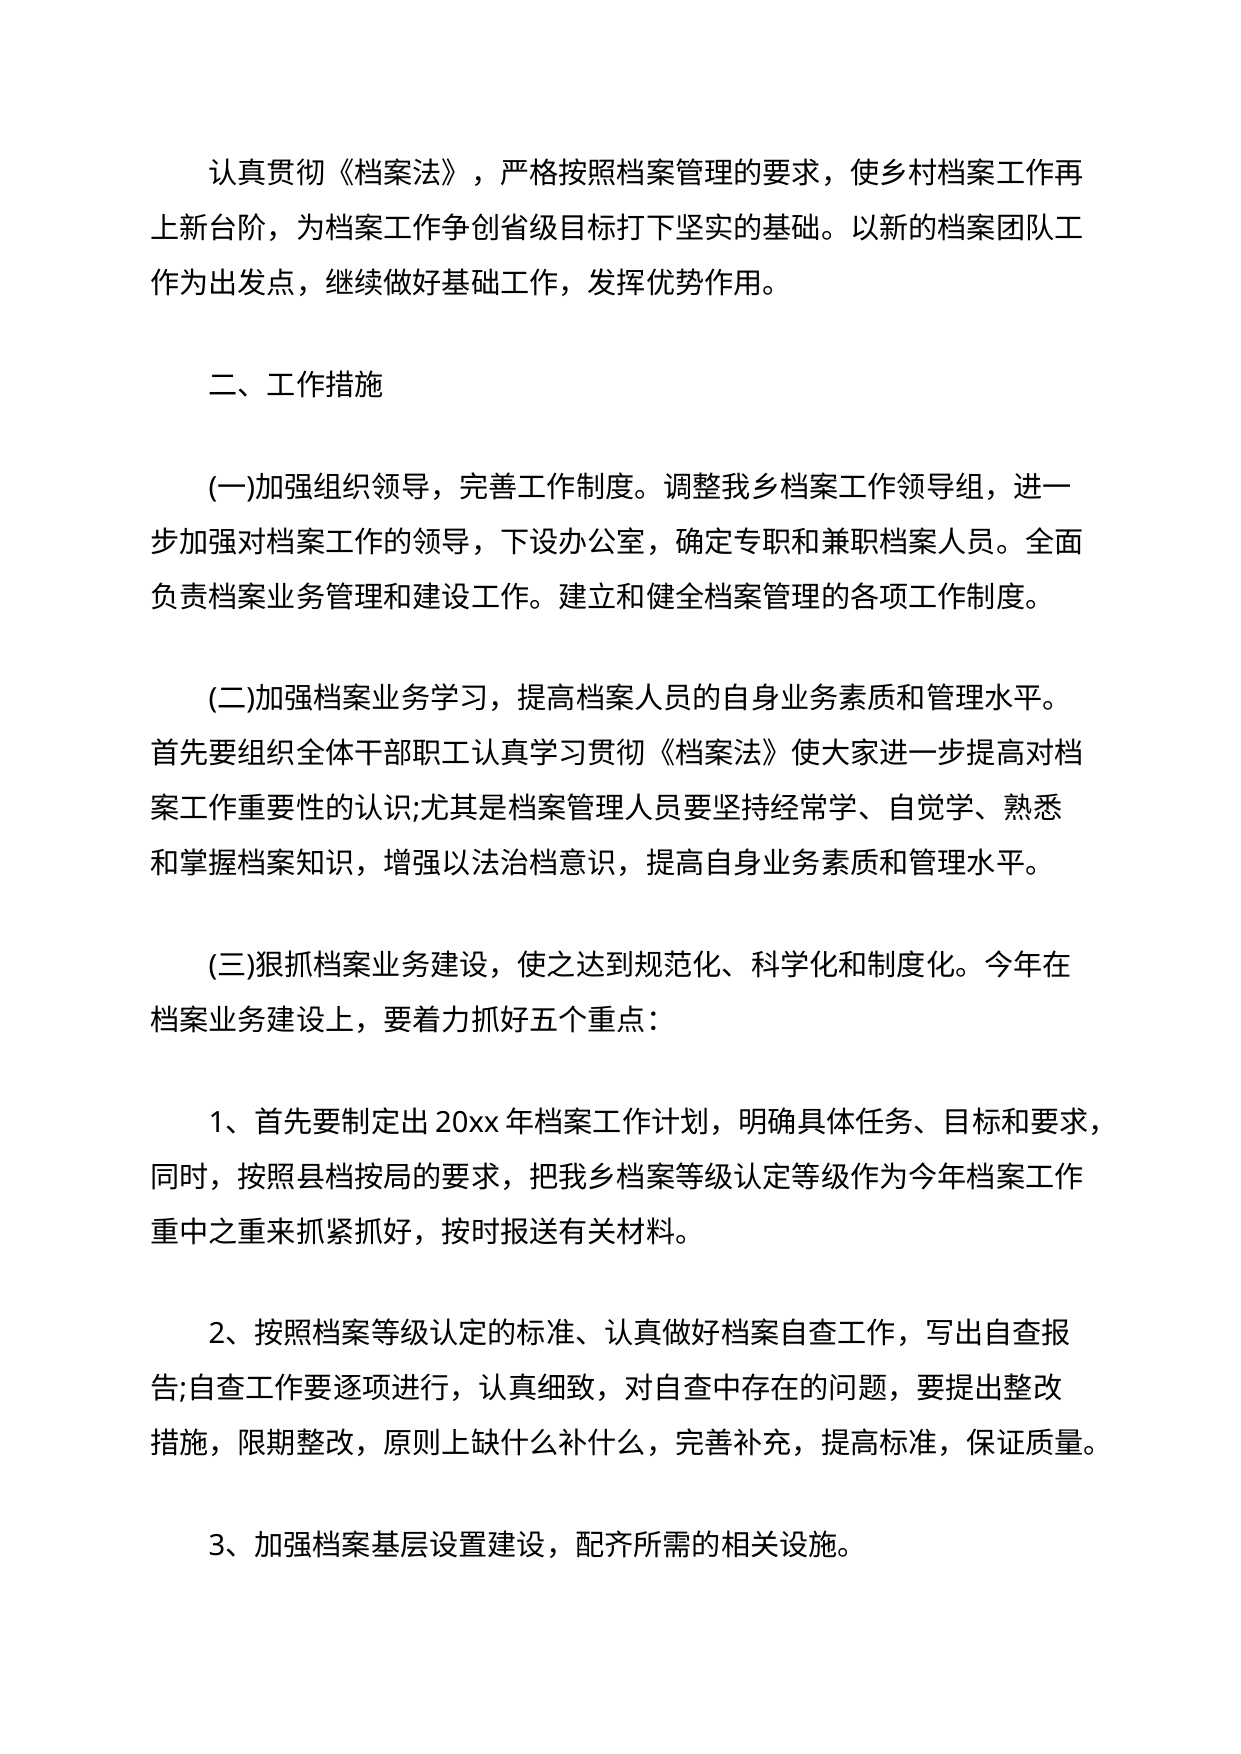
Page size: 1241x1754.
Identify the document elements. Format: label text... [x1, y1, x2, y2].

text (一)加强组织领导，完善工作制度。调整我乡档案工作领导组，进一步加强对档案工作的领导，下设办公室，确定专职和兼职档案人员。全面负责档案业务管理和建设工作。建立和健全档案管理的各项工作制度。 [150, 463, 1090, 616]
text (二)加强档案业务学习，提高档案人员的自身业务素质和管理水平。首先要组织全体干部职工认真学习贯彻《档案法》使大家进一步提高对档案工作重要性的认识;尤其是档案管理人员要坚持经常学、自觉学、熟悉和掌握档案知识，增强以法治档意识，提高自身业务素质和管理水平。 [150, 675, 1090, 882]
text 二、工作措施 [150, 362, 1090, 404]
text 认真贯彻《档案法》，严格按照档案管理的要求，使乡村档案工作再上新台阶，为档案工作争创省级目标打下坚实的基础。以新的档案团队工作为出发点，继续做好基础工作，发挥优势作用。 [150, 150, 1090, 302]
text 2、按照档案等级认定的标准、认真做好档案自查工作，写出自查报告;自查工作要逐项进行，认真细致，对自查中存在的问题，要提出整改措施，限期整改，原则上缺什么补什么，完善补充，提高标准，保证质量。 [150, 1310, 1090, 1462]
text 1、首先要制定出20xx年档案工作计划，明确具体任务、目标和要求，同时，按照县档按局的要求，把我乡档案等级认定等级作为今年档案工作重中之重来抓紧抓好，按时报送有关材料。 [150, 1098, 1090, 1251]
text 3、加强档案基层设置建设，配齐所需的相关设施。 [150, 1522, 1090, 1564]
text (三)狠抓档案业务建设，使之达到规范化、科学化和制度化。今年在档案业务建设上，要着力抓好五个重点： [150, 942, 1090, 1039]
